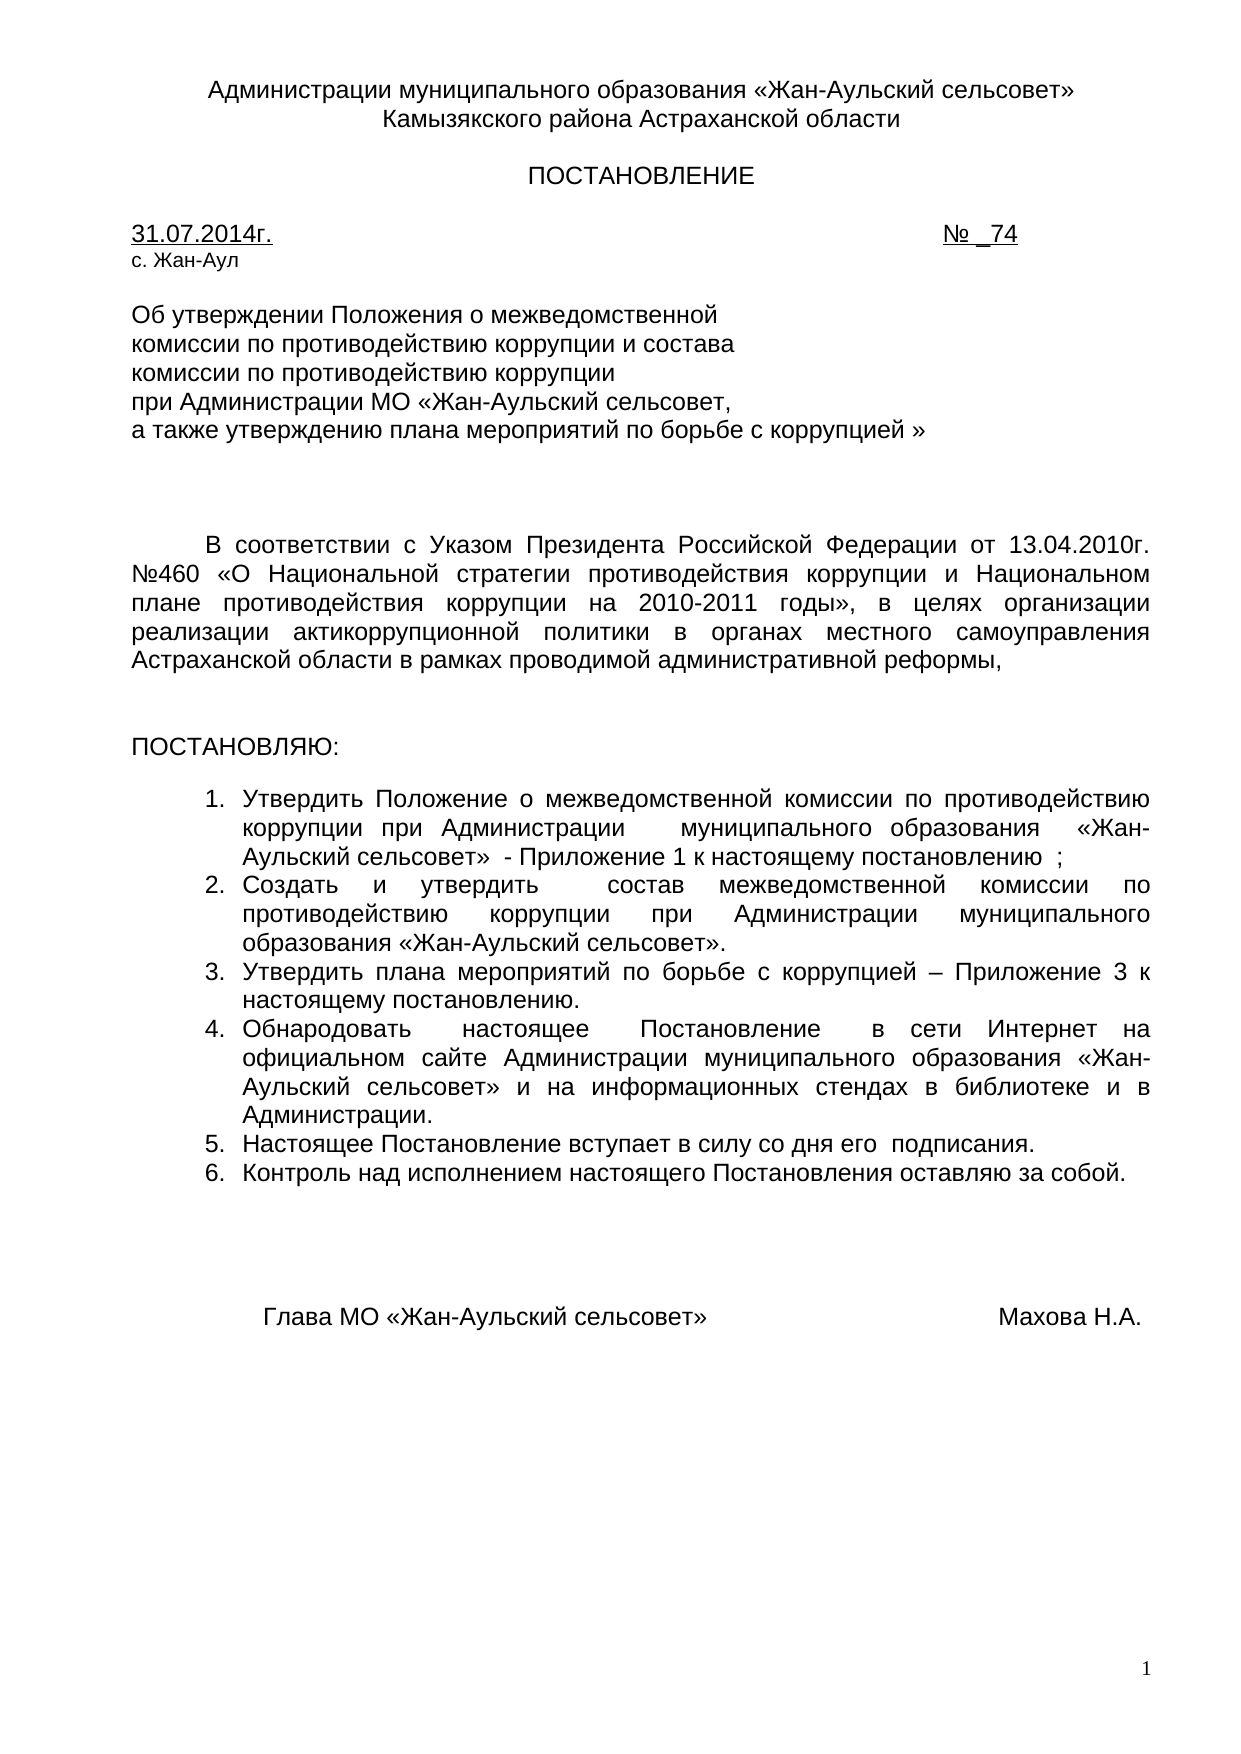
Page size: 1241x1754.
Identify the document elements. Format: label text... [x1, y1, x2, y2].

text ПОСТАНОВЛЕНИЕ [131, 161, 1152, 190]
list Утвердить плана мероприятий по борьбе с коррупцией – Приложение 3 к настоящему постановлению. [204, 957, 1152, 1014]
text Камызякского района Астраханской области [131, 104, 1152, 132]
list Настоящее Постановление вступает в силу со дня его подписания. [204, 1129, 1152, 1158]
text с. Жан-Аул [131, 247, 1152, 271]
list Создать и утвердить состав межведомственной комиссии по противодействию коррупции при Администрации муниципального образования «Жан-Аульский сельсовет». [204, 871, 1152, 957]
text при Администрации МО «Жан-Аульский сельсовет, [131, 386, 1152, 415]
list Контроль над исполнением настоящего Постановления оставляю за собой. [204, 1158, 1152, 1187]
text Глава МО «Жан-Аульский сельсовет» Махова Н.А. [131, 1302, 1152, 1331]
text ПОСТАНОВЛЯЮ: [131, 731, 1152, 760]
text В соответствии с Указом Президента Российской Федерации от 13.04.2010г. №460 «О Национальной стратегии противодействия коррупции и Национальном плане противодействия коррупции на 2010-2011 годы», в целях организации реализации актикоррупционной политики в органах местного самоуправления Астраханской области в рамках проводимой административной реформы, [131, 530, 1152, 674]
list Обнародовать настоящее Постановление в сети Интернет на официальном сайте Администрации муниципального образования «Жан-Аульский сельсовет» и на информационных стендах в библиотеке и в Администрации. [204, 1014, 1152, 1129]
text Об утверждении Положения о межведомственной [131, 300, 1152, 329]
text комиссии по противодействию коррупции [131, 358, 1152, 386]
text а также утверждению плана мероприятий по борьбе с коррупцией » [131, 415, 1152, 444]
text 31.07.2014г. № _74 [131, 219, 1152, 247]
text комиссии по противодействию коррупции и состава [131, 329, 1152, 358]
list Утвердить Положение о межведомственной комиссии по противодействию коррупции при Администрации муниципального образования «Жан-Аульский сельсовет» - Приложение 1 к настоящему постановлению ; [204, 784, 1152, 871]
text Администрации муниципального образования «Жан-Аульский сельсовет» [131, 75, 1152, 104]
